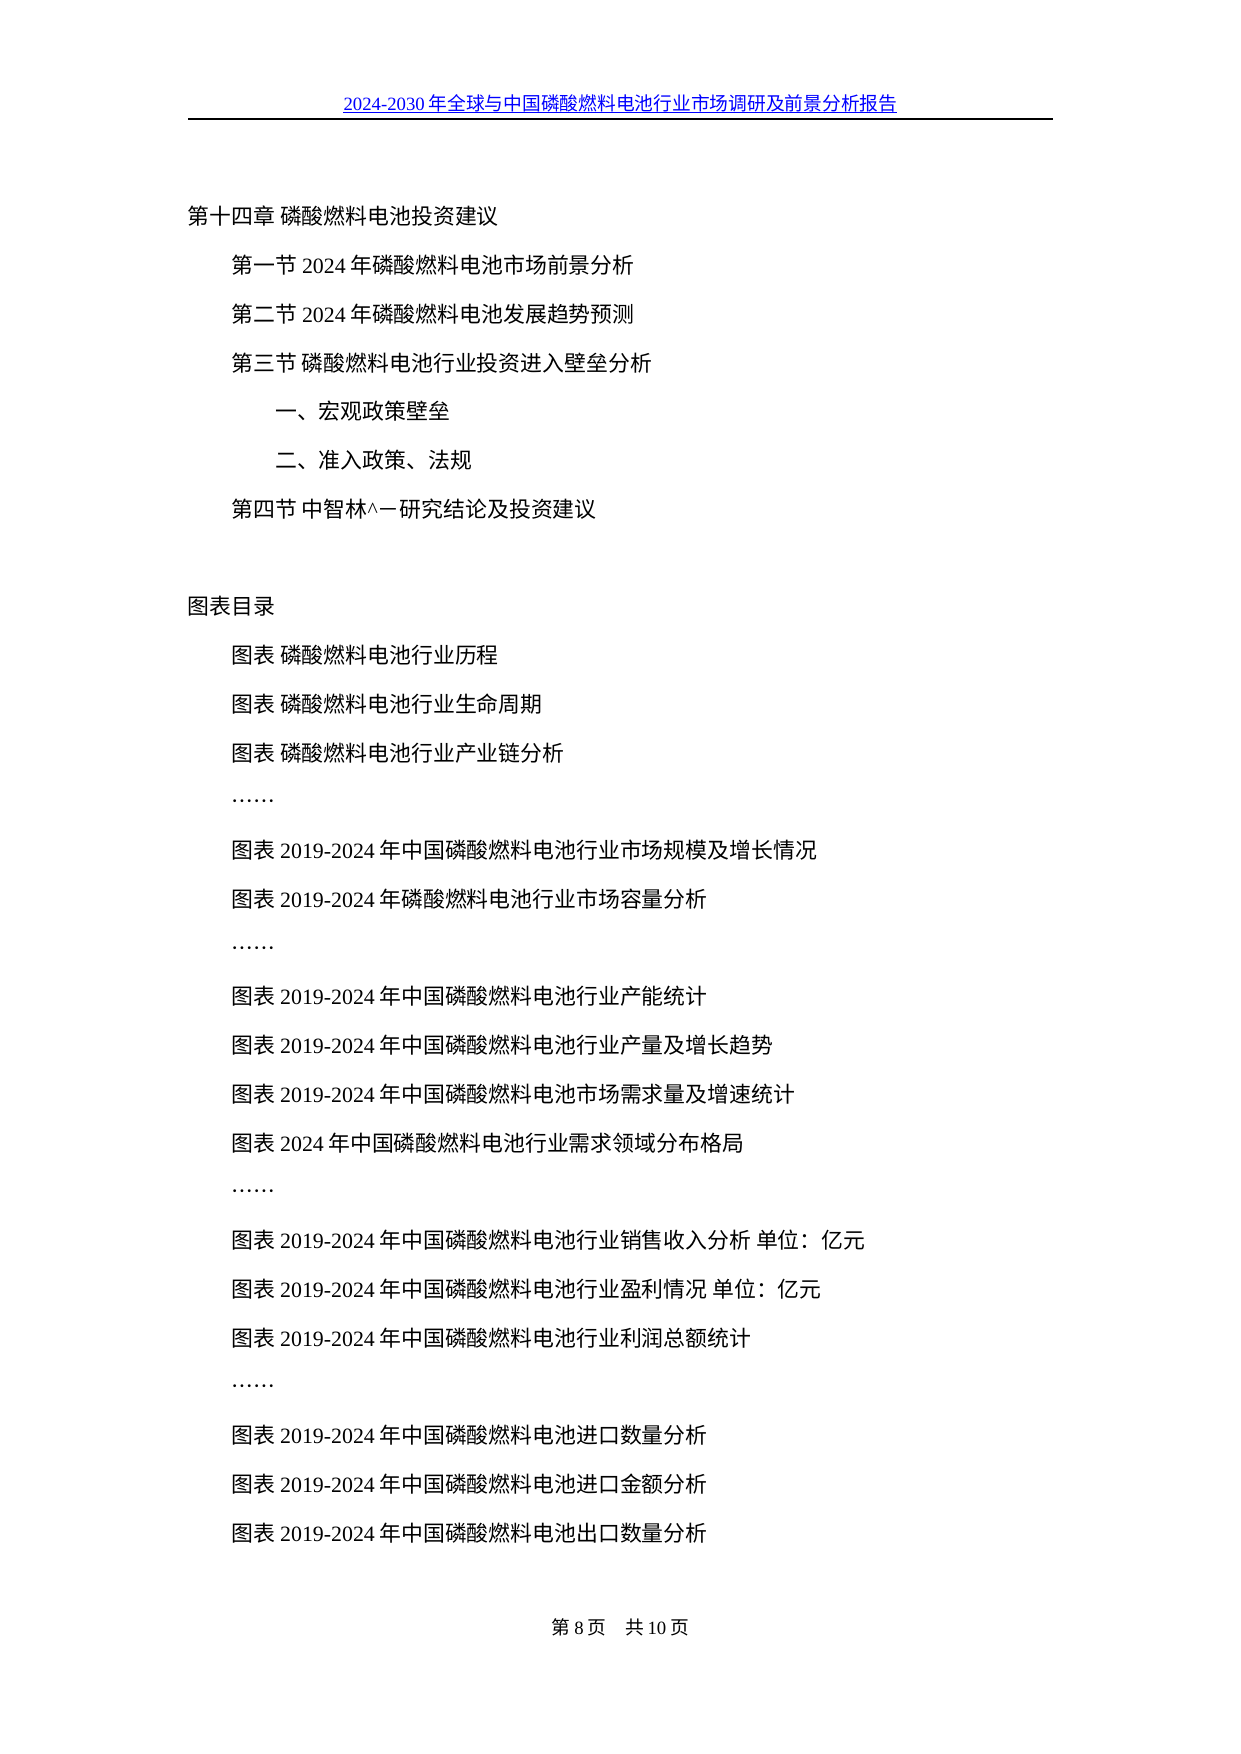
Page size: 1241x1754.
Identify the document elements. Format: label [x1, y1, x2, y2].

text [187, 150, 1053, 1548]
